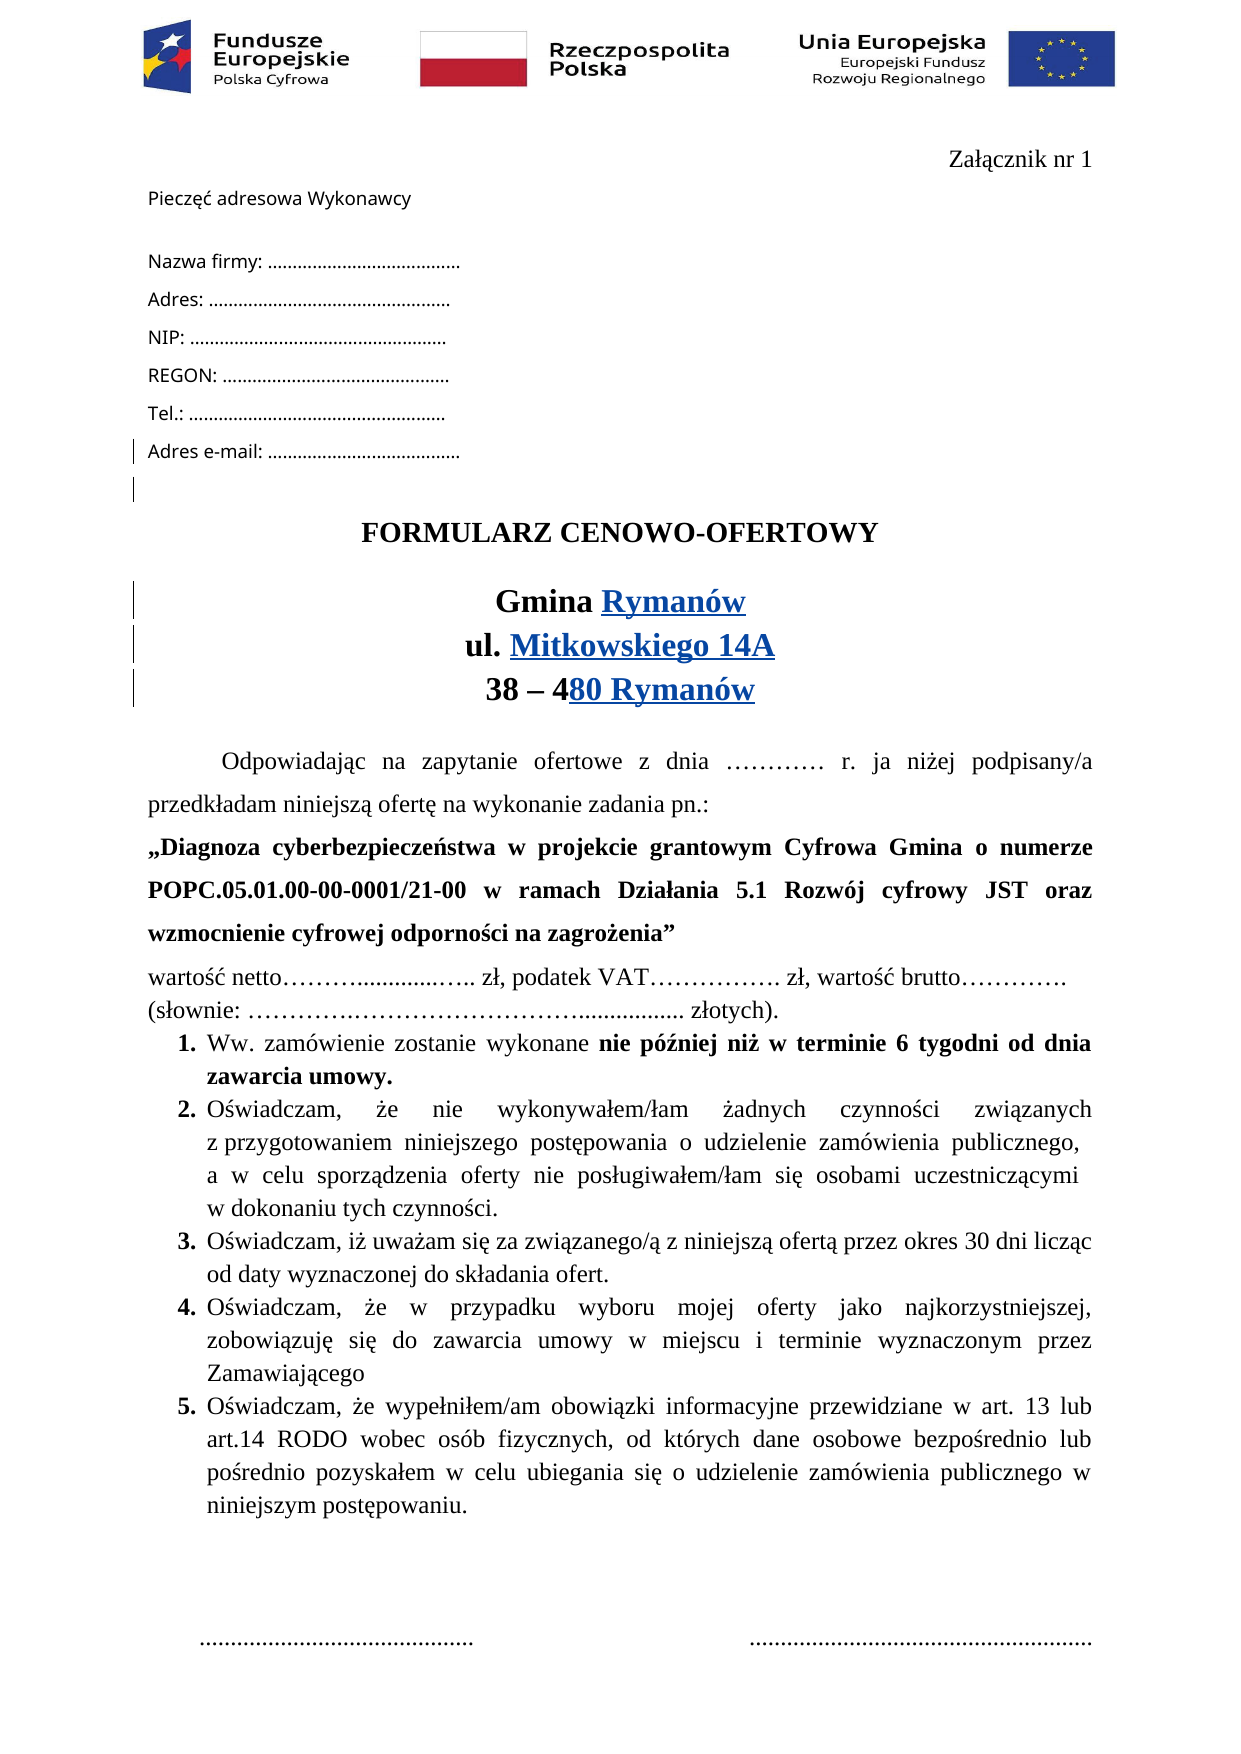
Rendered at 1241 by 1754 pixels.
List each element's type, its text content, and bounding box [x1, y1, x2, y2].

text Pieczęć adresowa Wykonawcy [148, 185, 1093, 211]
text Nazwa firmy: …...…………………………… [148, 248, 1093, 274]
list Oświadczam, że wypełniłem/am obowiązki informacyjne przewidziane w art. 13 lub art.14 RODO wobec osób fizycznych, od których dane osobowe bezpośrednio lub pośrednio pozyskałem w celu ubiegania się o udzielenie zamówienia publicznego w niniejszym postępowaniu. [177, 1391, 1093, 1519]
list Oświadczam, iż uważam się za związanego/ą z niniejszą ofertą przez okres 30 dni licząc od daty wyznaczonej do składania ofert. [177, 1226, 1093, 1288]
text NIP: ……………….…………………………… [148, 324, 1093, 350]
text Tel.: ………………………………….………… [148, 401, 1093, 426]
text ............................................ ....................................................... [177, 1622, 1093, 1651]
text Gmina [148, 581, 1093, 619]
text Adres: …………….…………………………… [148, 287, 1093, 312]
list Oświadczam, że w przypadku wyboru mojej oferty jako najkorzystniejszej, zobowiązuję się do zawarcia umowy w miejscu i terminie wyznaczonym przez Zamawiającego [177, 1292, 1093, 1387]
list Oświadczam, że nie wykonywałem/łam żadnych czynności związanych z przygotowaniem niniejszego postępowania o udzielenie zamówienia publicznego, a w celu sporządzenia oferty nie posługiwałem/łam się osobami uczestniczącymi w dokonaniu tych czynności. [177, 1094, 1093, 1222]
text FORMULARZ CENOWO-OFERTOWY [148, 515, 1093, 548]
text Załącznik nr 1 [148, 144, 1093, 172]
text 38 – 4 [148, 669, 1093, 707]
text „Diagnoza cyberbezpieczeństwa w projekcie grantowym Cyfrowa Gmina o numerze POPC.05.01.00-00-0001/21-00 w ramach Działania 5.1 Rozwój cyfrowy JST oraz wzmocnienie cyfrowej odporności na zagrożenia” [148, 832, 1093, 947]
text Adres e-mail: ………………………………… [148, 439, 1093, 464]
text Odpowiadając na zapytanie ofertowe z dnia ………… r. ja niżej podpisany/a przedkładam niniejszą ofertę na wykonanie zadania pn.: [148, 746, 1093, 818]
text REGON: ………………………………….…… [148, 363, 1093, 388]
list Ww. zamówienie zostanie wykonane nie później niż w terminie 6 tygodni od dnia zawarcia umowy. [177, 1028, 1093, 1089]
text wartość netto……….............….. zł, podatek VAT……………. zł, wartość brutto…………. (słownie: ………….………………………................. złotych). [148, 962, 1093, 1023]
list ul. [148, 625, 1093, 663]
